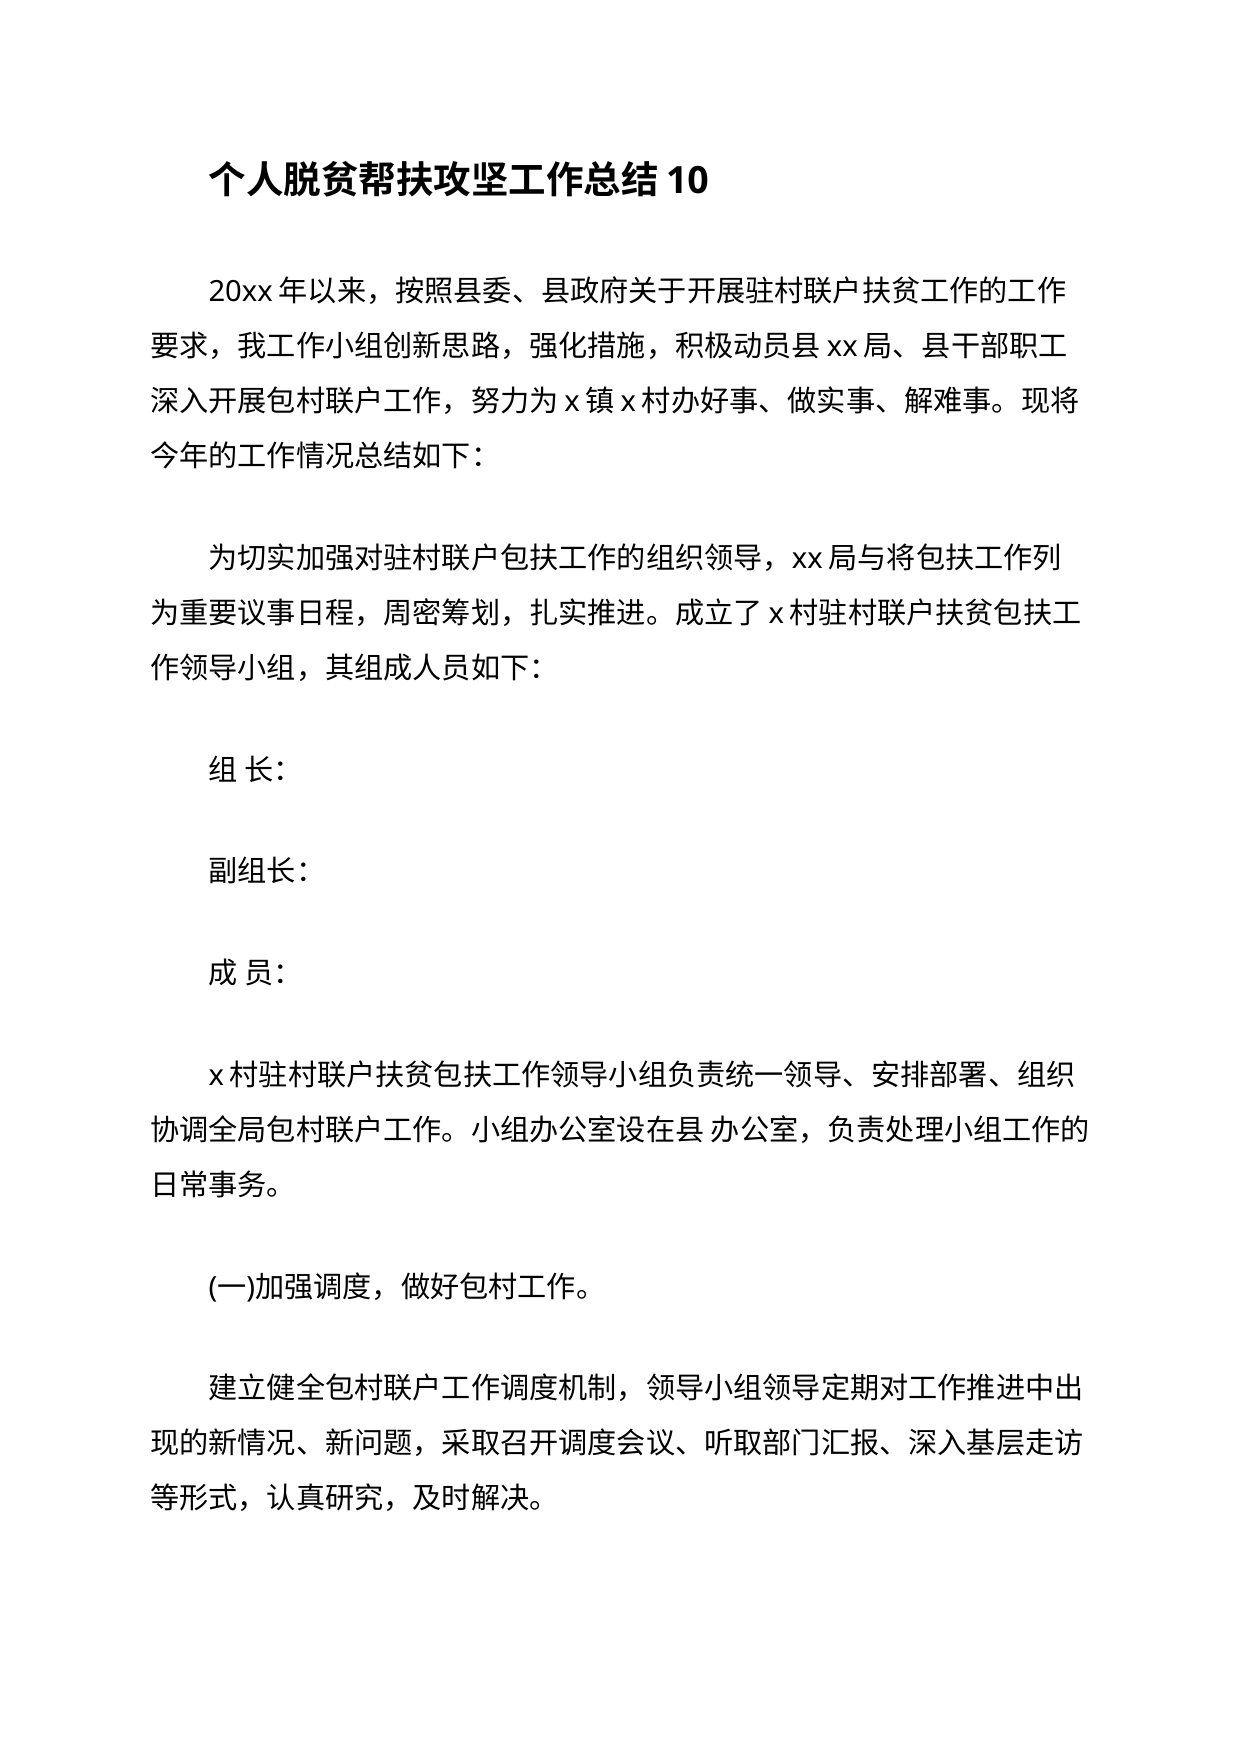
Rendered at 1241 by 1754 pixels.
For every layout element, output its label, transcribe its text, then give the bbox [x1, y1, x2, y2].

text 组 长： [150, 746, 1090, 788]
text 副组长： [150, 848, 1090, 890]
text 个人脱贫帮扶攻坚工作总结10 [150, 150, 1090, 204]
text x村驻村联户扶贫包扶工作领导小组负责统一领导、安排部署、组织协调全局包村联户工作。小组办公室设在县 办公室，负责处理小组工作的日常事务。 [150, 1051, 1090, 1204]
text 建立健全包村联户工作调度机制，领导小组领导定期对工作推进中出现的新情况、新问题，采取召开调度会议、听取部门汇报、深入基层走访等形式，认真研究，及时解决。 [150, 1365, 1090, 1517]
text (一)加强调度，做好包村工作。 [150, 1263, 1090, 1306]
text 为切实加强对驻村联户包扶工作的组织领导，xx局与将包扶工作列为重要议事日程，周密筹划，扎实推进。成立了x村驻村联户扶贫包扶工作领导小组，其组成人员如下： [150, 534, 1090, 687]
text 成 员： [150, 950, 1090, 992]
text 20xx年以来，按照县委、县政府关于开展驻村联户扶贫工作的工作要求，我工作小组创新思路，强化措施，积极动员县xx局、县干部职工深入开展包村联户工作，努力为x镇x村办好事、做实事、解难事。现将今年的工作情况总结如下： [150, 268, 1090, 475]
